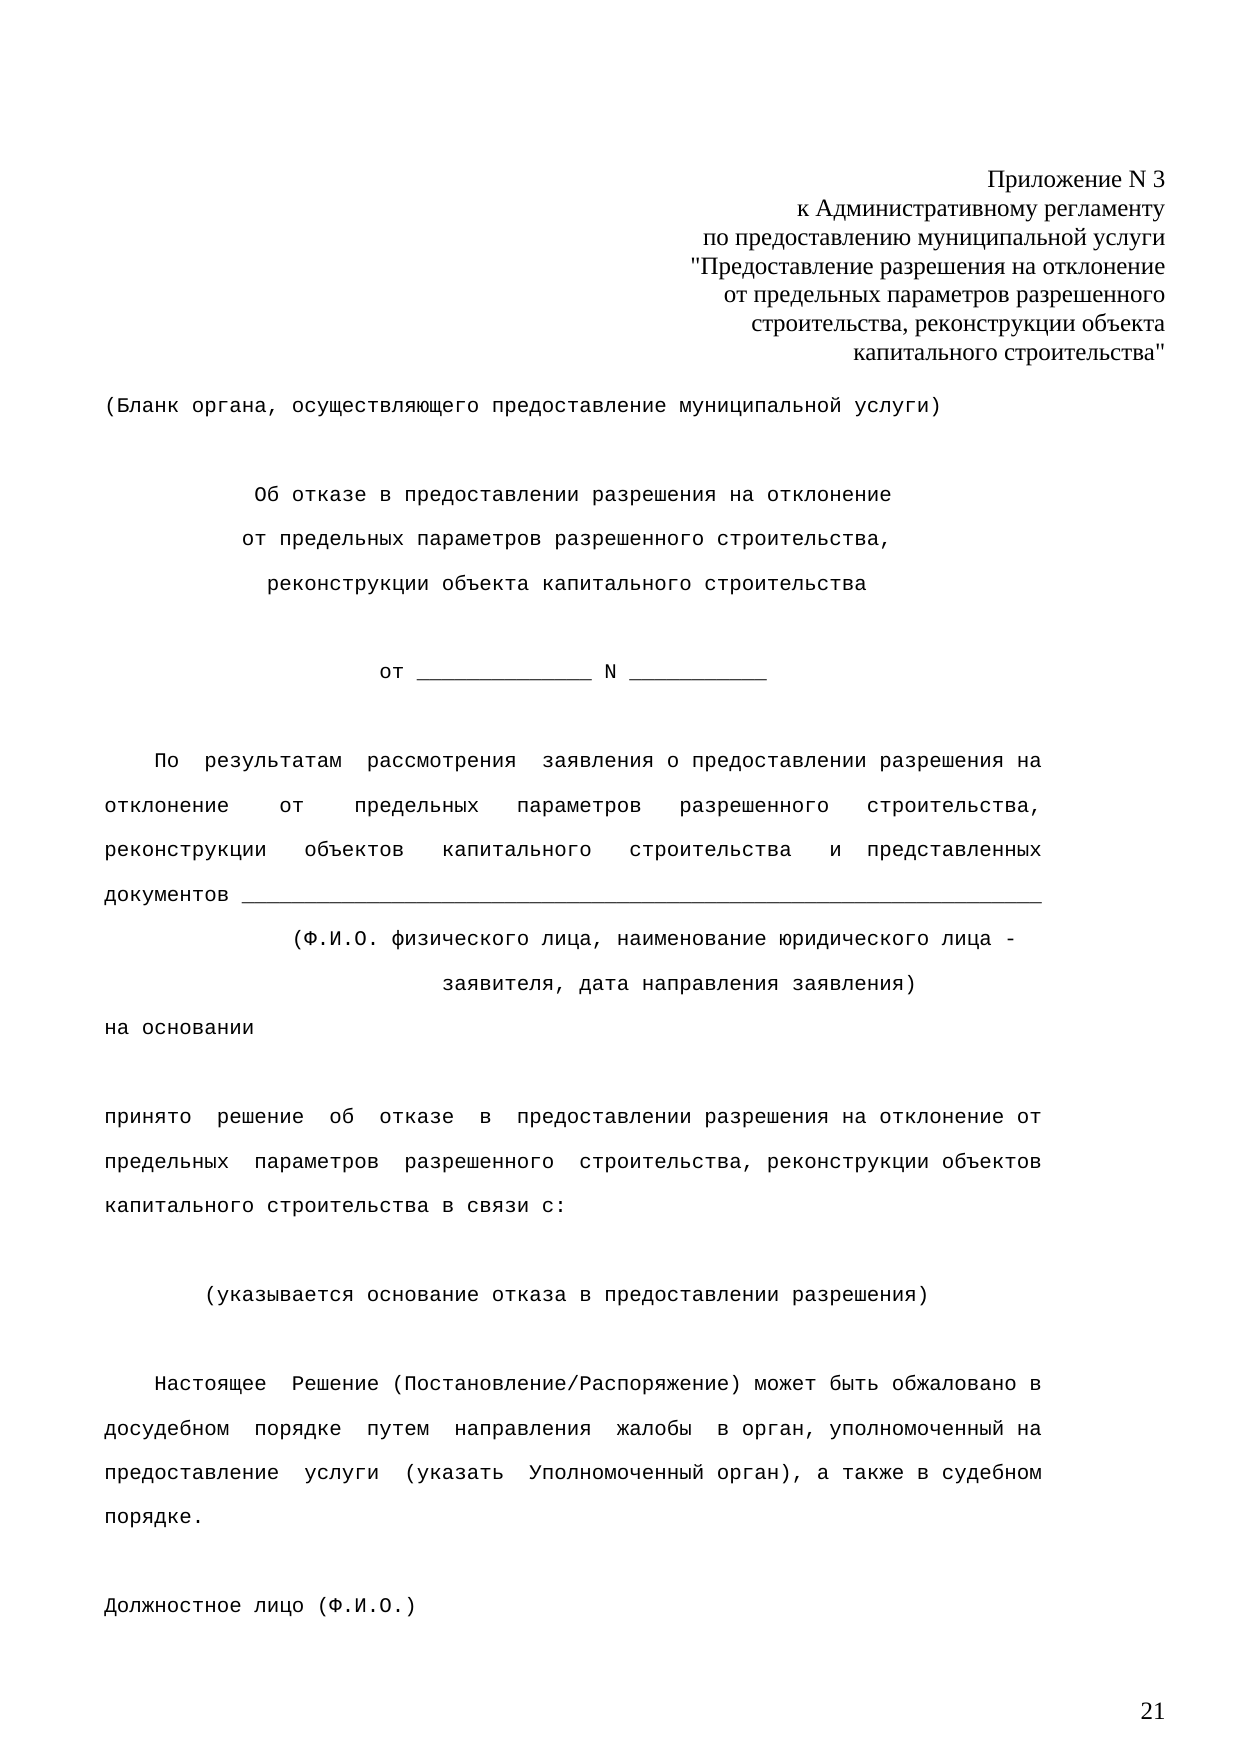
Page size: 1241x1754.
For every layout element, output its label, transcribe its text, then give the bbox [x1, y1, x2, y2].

text капитального строительства" [104, 337, 1165, 366]
text (Бланк органа, осуществляющего предоставление муниципальной услуги) [104, 394, 1165, 418]
text строительства, реконструкции объекта [104, 308, 1165, 337]
text заявителя, дата направления заявления) [104, 973, 1165, 996]
text от ______________ N ___________ [104, 661, 1165, 685]
text на основании [104, 1017, 1165, 1041]
text (Ф.И.О. физического лица, наименование юридического лица - [104, 928, 1165, 952]
text Приложение N 3 [104, 164, 1165, 193]
text По результатам рассмотрения заявления о предоставлении разрешения на [104, 750, 1165, 774]
text Об отказе в предоставлении разрешения на отклонение [104, 483, 1165, 507]
text отклонение от предельных параметров разрешенного строительства, [104, 795, 1165, 818]
text предельных параметров разрешенного строительства, реконструкции объектов [104, 1151, 1165, 1174]
text принято решение об отказе в предоставлении разрешения на отклонение от [104, 1106, 1165, 1130]
text реконструкции объектов капитального строительства и представленных [104, 839, 1165, 863]
text предоставление услуги (указать Уполномоченный орган), а также в судебном [104, 1462, 1165, 1486]
text от предельных параметров разрешенного строительства, [104, 528, 1165, 552]
text Должностное лицо (Ф.И.О.) [104, 1596, 1165, 1619]
text документов ________________________________________________________________ [104, 884, 1165, 907]
text порядке. [104, 1507, 1165, 1530]
text к Административному регламенту [104, 193, 1165, 222]
text "Предоставление разрешения на отклонение [104, 251, 1165, 279]
text досудебном порядке путем направления жалобы в орган, уполномоченный на [104, 1418, 1165, 1441]
text реконструкции объекта капитального строительства [104, 572, 1165, 596]
text капитального строительства в связи с: [104, 1195, 1165, 1219]
text (указывается основание отказа в предоставлении разрешения) [104, 1284, 1165, 1308]
text от предельных параметров разрешенного [104, 279, 1165, 308]
text Настоящее Решение (Постановление/Распоряжение) может быть обжаловано в [104, 1373, 1165, 1397]
text по предоставлению муниципальной услуги [104, 222, 1165, 251]
